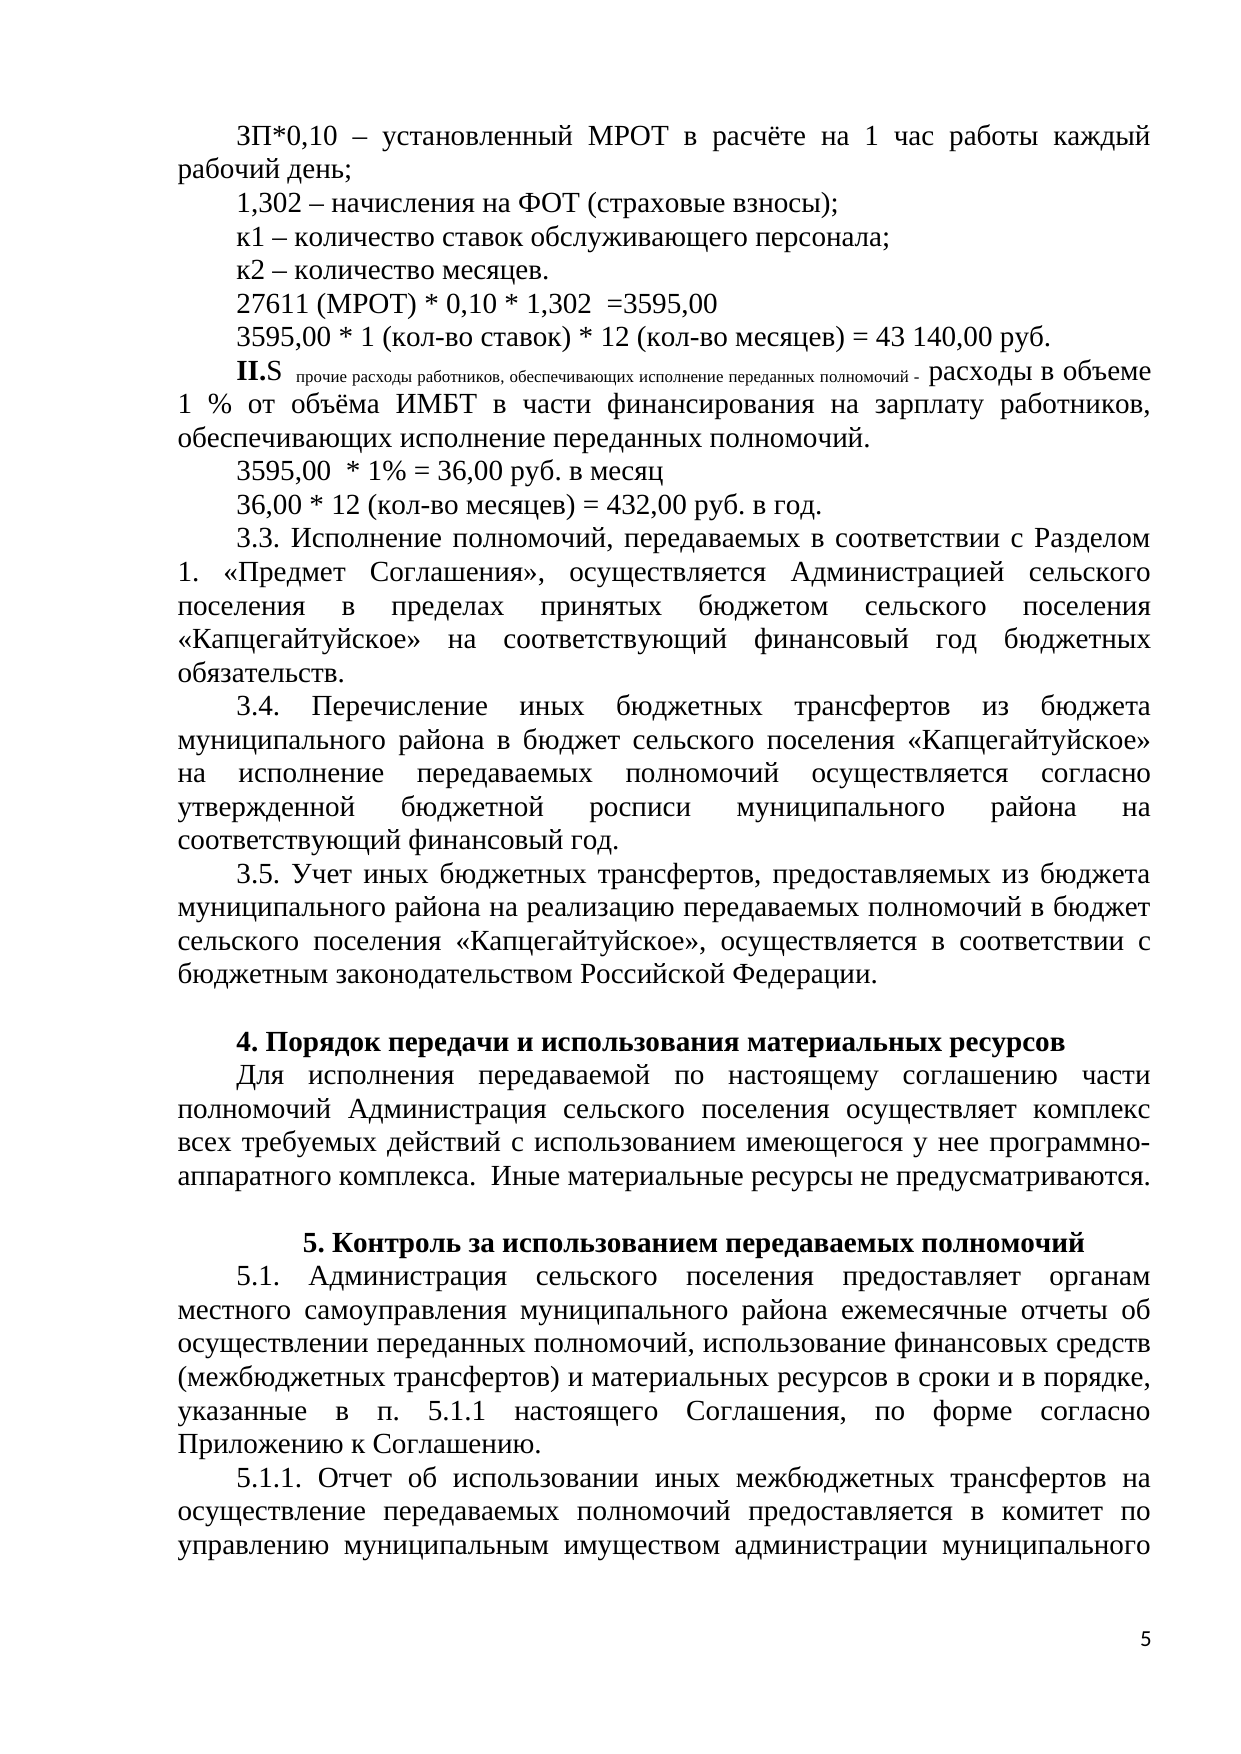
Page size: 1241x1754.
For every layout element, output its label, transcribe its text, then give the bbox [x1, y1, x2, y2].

list 27611 (МРОТ) * 0,10 * 1,302 =3595,00 [177, 286, 1152, 319]
text к2 – количество месяцев. [177, 252, 1152, 286]
text 3.3. Исполнение полномочий, передаваемых в соответствии с Разделом 1. «Предмет Соглашения», осуществляется Администрацией сельского поселения в пределах принятых бюджетом сельского поселения «Капцегайтуйское» на соответствующий финансовый год бюджетных обязательств. [177, 521, 1152, 688]
list 36,00 * 12 (кол-во месяцев) = 432,00 руб. в год. [177, 487, 1152, 521]
text ЗП*0,10 – установленный МРОТ в расчёте на 1 час работы каждый рабочий день; [177, 118, 1152, 185]
text Для исполнения передаваемой по настоящему соглашению части полномочий Администрация сельского поселения осуществляет комплекс всех требуемых действий с использованием имеющегося у нее программно-аппаратного комплекса. Иные материальные ресурсы не предусматриваются. [177, 1057, 1152, 1191]
text 1,302 – начисления на ФОТ (страховые взносы); [177, 185, 1152, 219]
text 3.5. Учет иных бюджетных трансфертов, предоставляемых из бюджета муниципального района на реализацию передаваемых полномочий в бюджет сельского поселения «Капцегайтуйское», осуществляется в соответствии с бюджетным законодательством Российской Федерации. [177, 856, 1152, 990]
text к1 – количество ставок обслуживающего персонала; [177, 219, 1152, 252]
list 3595,00 * 1 (кол-во ставок) * 12 (кол-во месяцев) = 43 140,00 руб. [177, 319, 1152, 353]
text 4. Порядок передачи и использования материальных ресурсов [177, 1024, 1152, 1057]
text II.S прочие расходы работников, обеспечивающих исполнение переданных полномочий - расходы в объеме 1 % от объёма ИМБТ в части финансирования на зарплату работников, обеспечивающих исполнение переданных полномочий. [177, 353, 1152, 453]
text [177, 1460, 1152, 1560]
text 5. Контроль за использованием передаваемых полномочий [177, 1225, 1152, 1258]
text 3.4. Перечисление иных бюджетных трансфертов из бюджета муниципального района в бюджет сельского поселения «Капцегайтуйское» на исполнение передаваемых полномочий осуществляется согласно утвержденной бюджетной росписи муниципального района на соответствующий финансовый год. [177, 688, 1152, 856]
text 5.1. Администрация сельского поселения предоставляет органам местного самоуправления муниципального района ежемесячные отчеты об осуществлении переданных полномочий, использование финансовых средств (межбюджетных трансфертов) и материальных ресурсов в сроки и в порядке, указанные в п. 5.1.1 настоящего Соглашения, по форме согласно Приложению к Соглашению. [177, 1258, 1152, 1460]
list 3595,00 * 1% = 36,00 руб. в месяц [177, 453, 1152, 487]
